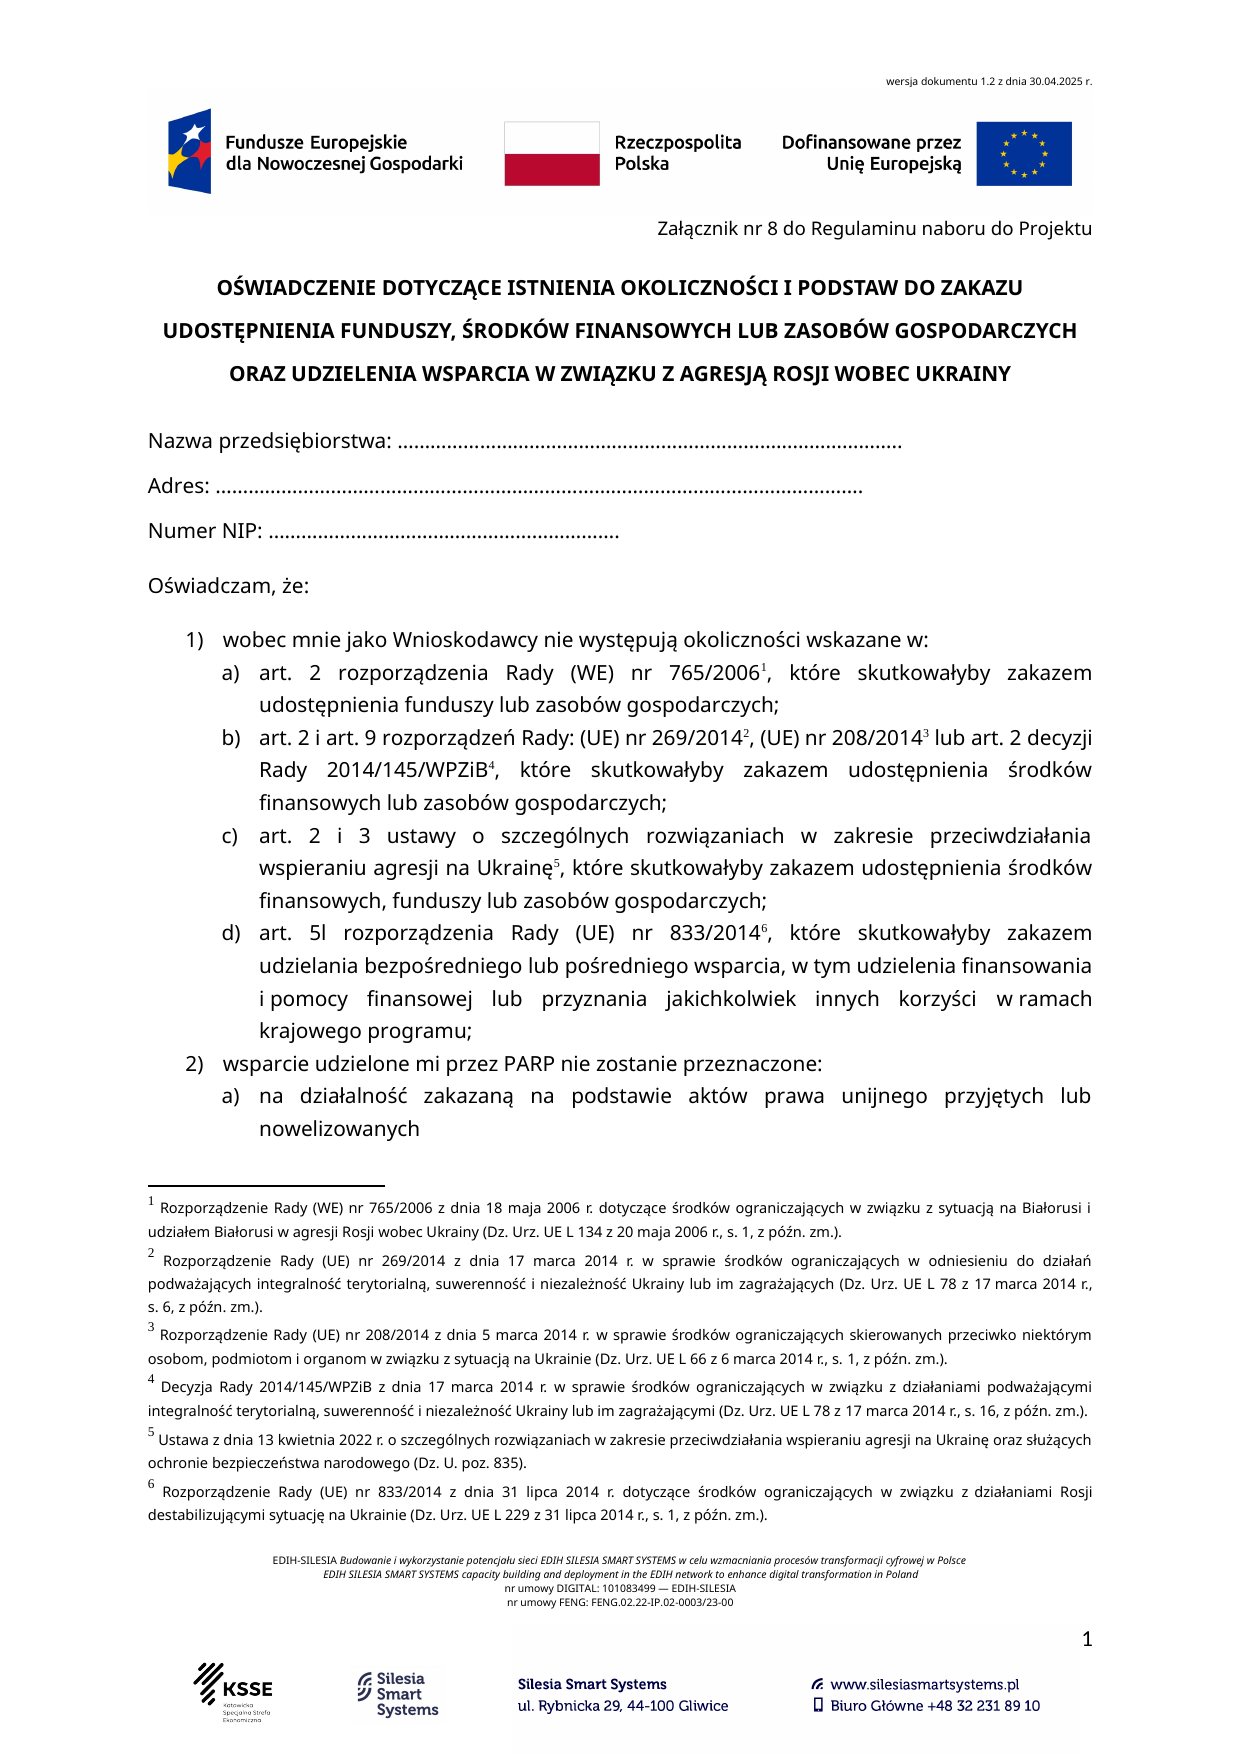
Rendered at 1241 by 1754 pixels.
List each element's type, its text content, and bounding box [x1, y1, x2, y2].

text Załącznik nr 8 do Regulaminu naboru do Projektu [148, 215, 1093, 241]
list na działalność zakazaną na podstawie aktów prawa unijnego przyjętych lub nowelizowanych w związku z agresją Rosji wobec Ukrainy, tj. rozporządzeń Rady: (UE) 2022/263, (UE) nr 833/2014, (UE) nr 692/2014 lub (WE) nr 765/2006, decyzji Rady: (WPZiB) 2022/266, 2014/512/WPZiB, 2014/145/WPZiB lub 2012/642/WPZiB]; [221, 1082, 1093, 1143]
text OŚWIADCZENIE DOTYCZĄCE ISTNIENIA OKOLICZNOŚCI I PODSTAW DO ZAKAZU UDOSTĘPNIENIA FUNDUSZY, ŚRODKÓW FINANSOWYCH LUB ZASOBÓW GOSPODARCZYCH ORAZ UDZIELENIA WSPARCIA W ZWIĄZKU Z AGRESJĄ ROSJI WOBEC UKRAINY [148, 273, 1093, 387]
list art. 2 i art. 9 rozporządzeń Rady: (UE) nr 269/2014, (UE) nr 208/2014 lub art. 2 decyzji Rady 2014/145/WPZiB, które skutkowałyby zakazem udostępnienia środków finansowych lub zasobów gospodarczych; [221, 723, 1093, 817]
text Oświadczam, że: [148, 572, 1093, 600]
list art. 2 i 3 ustawy o szczególnych rozwiązaniach w zakresie przeciwdziałania wspieraniu agresji na Ukrainę, które skutkowałyby zakazem udostępnienia środków finansowych, funduszy lub zasobów gospodarczych; [221, 821, 1093, 914]
list art. 5l rozporządzenia Rady (UE) nr 833/2014, które skutkowałyby zakazem udzielania bezpośredniego lub pośredniego wsparcia, w tym udzielenia finansowania i pomocy finansowej lub przyznania jakichkolwiek innych korzyści w ramach krajowego programu; [221, 918, 1093, 1045]
text Nazwa przedsiębiorstwa: ……………………………………………………………………………….. [148, 426, 1093, 455]
picture [168, 1640, 307, 1740]
picture [147, 87, 1093, 215]
text Numer NIP: ………………………………………………………. [148, 517, 1093, 545]
list wsparcie udzielone mi przez PARP nie zostanie przeznaczone: [185, 1049, 1093, 1077]
list art. 2 rozporządzenia Rady (WE) nr 765/2006, które skutkowałyby zakazem udostępnienia funduszy lub zasobów gospodarczych; [221, 658, 1093, 719]
text Adres: ………………………………………………………………………………………………………. [148, 471, 1093, 500]
list wobec mnie jako Wnioskodawcy nie występują okoliczności wskazane w: [185, 625, 1093, 653]
picture [350, 1666, 446, 1724]
picture [511, 1624, 1082, 1754]
